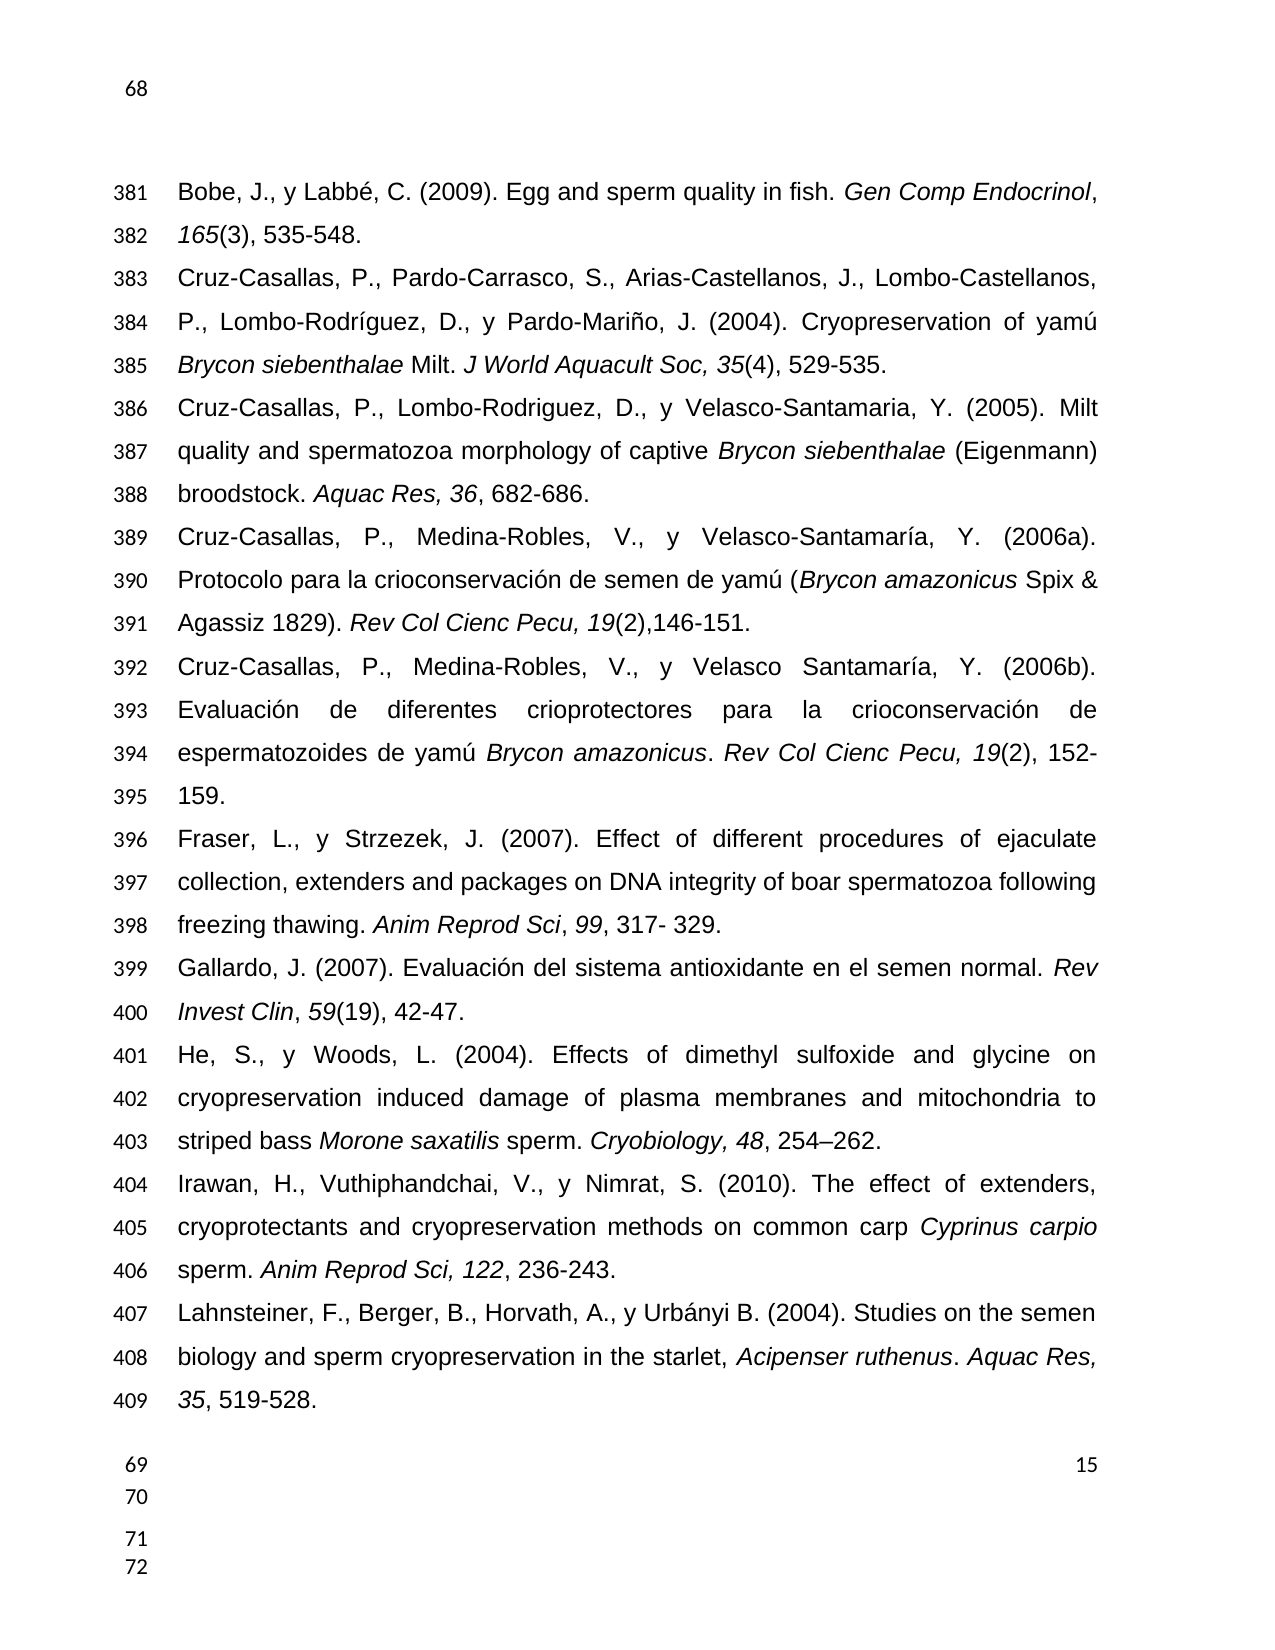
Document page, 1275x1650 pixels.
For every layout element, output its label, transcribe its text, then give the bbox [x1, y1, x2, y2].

text He, S., y Woods, L. (2004). Effects of dimethyl sulfoxide and glycine on cryopreservation induced damage of plasma membranes and mitochondria to striped bass Morone saxatilis sperm. Cryobiology, 48, 254–262. [177, 1040, 1098, 1155]
text Bobe, J., y Labbé, C. (2009). Egg and sperm quality in fish. Gen Comp Endocrinol, 165(3), 535-548. [177, 177, 1098, 249]
text Lahnsteiner, F., Berger, B., Horvath, A., y Urbányi B. (2004). Studies on the semen biology and sperm cryopreservation in the starlet, Acipenser ruthenus. Aquac Res, 35, 519-528. [177, 1298, 1098, 1413]
text Cruz-Casallas, P., Lombo-Rodriguez, D., y Velasco-Santamaria, Y. (2005). Milt quality and spermatozoa morphology of captive Brycon siebenthalae (Eigenmann) broodstock. Aquac Res, 36, 682-686. [177, 393, 1098, 508]
text Irawan, H., Vuthiphandchai, V., y Nimrat, S. (2010). The effect of extenders, cryoprotectants and cryopreservation methods on common carp Cyprinus carpio sperm. Anim Reprod Sci, 122, 236-243. [177, 1169, 1098, 1284]
text Cruz-Casallas, P., Pardo-Carrasco, S., Arias-Castellanos, J., Lombo-Castellanos, P., Lombo-Rodríguez, D., y Pardo-Mariño, J. (2004). Cryopreservation of yamú Brycon siebenthalae Milt. J World Aquacult Soc, 35(4), 529-535. [177, 263, 1098, 378]
text Fraser, L., y Strzezek, J. (2007). Effect of different procedures of ejaculate collection, extenders and packages on DNA integrity of boar spermatozoa following freezing thawing. Anim Reprod Sci, 99, 317- 329. [177, 824, 1098, 939]
text Gallardo, J. (2007). Evaluación del sistema antioxidante en el semen normal. Rev Invest Clin, 59(19), 42-47. [177, 953, 1098, 1025]
text Cruz-Casallas, P., Medina-Robles, V., y Velasco-Santamaría, Y. (2006a). Protocolo para la crioconservación de semen de yamú (Brycon amazonicus Spix & Agassiz 1829). Rev Col Cienc Pecu, 19(2),146-151. [177, 522, 1098, 637]
text Cruz-Casallas, P., Medina-Robles, V., y Velasco Santamaría, Y. (2006b). Evaluación de diferentes crioprotectores para la crioconservación de espermatozoides de yamú Brycon amazonicus. Rev Col Cienc Pecu, 19(2), 152-159. [177, 652, 1098, 810]
